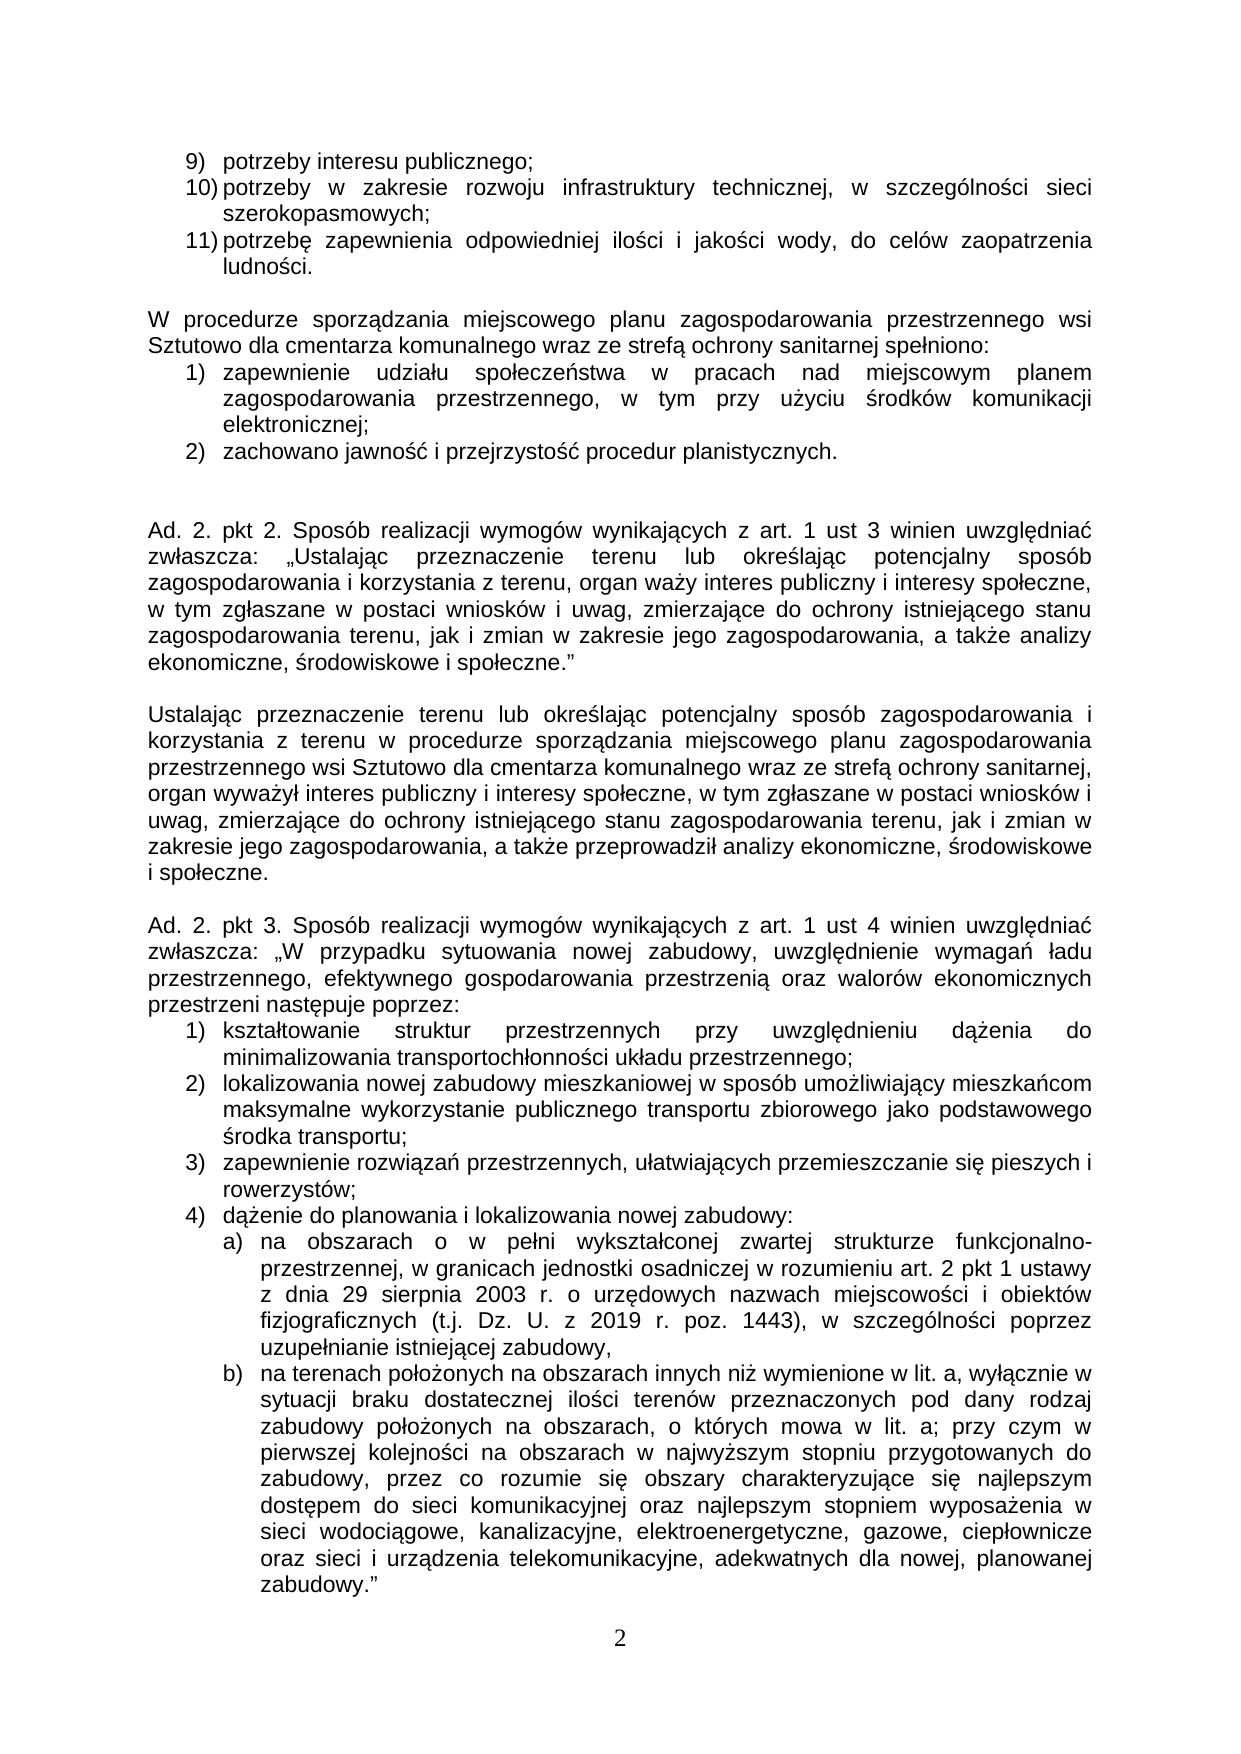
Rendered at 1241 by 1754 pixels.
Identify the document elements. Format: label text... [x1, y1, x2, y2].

list potrzebę zapewnienia odpowiedniej ilości i jakości wody, do celów zaopatrzenia ludności. [185, 227, 1092, 279]
list lokalizowania nowej zabudowy mieszkaniowej w sposób umożliwiający mieszkańcom maksymalne wykorzystanie publicznego transportu zbiorowego jako podstawowego środka transportu; [185, 1070, 1092, 1149]
list zapewnienie udziału społeczeństwa w pracach nad miejscowym planem zagospodarowania przestrzennego, w tym przy użyciu środków komunikacji elektronicznej; [185, 358, 1092, 438]
list kształtowanie struktur przestrzennych przy uwzględnieniu dążenia do minimalizowania transportochłonności układu przestrzennego; [185, 1017, 1092, 1070]
text Ad. 2. pkt 3. Sposób realizacji wymogów wynikających z art. 1 ust 4 winien uwzględniać zwłaszcza: „W przypadku sytuowania nowej zabudowy, uwzględnienie wymagań ładu przestrzennego, efektywnego gospodarowania przestrzenią oraz walorów ekonomicznych przestrzeni następuje poprzez: [148, 912, 1092, 1017]
text Ustalając przeznaczenie terenu lub określając potencjalny sposób zagospodarowania i korzystania z terenu w procedurze sporządzania miejscowego planu zagospodarowania przestrzennego wsi Sztutowo dla cmentarza komunalnego wraz ze strefą ochrony sanitarnej, organ wyważył interes publiczny i interesy społeczne, w tym zgłaszane w postaci wniosków i uwag, zmierzające do ochrony istniejącego stanu zagospodarowania terenu, jak i zmian w zakresie jego zagospodarowania, a także przeprowadził analizy ekonomiczne, środowiskowe i społeczne. [148, 701, 1092, 886]
list potrzeby w zakresie rozwoju infrastruktury technicznej, w szczególności sieci szerokopasmowych; [185, 174, 1092, 227]
text Ad. 2. pkt 2. Sposób realizacji wymogów wynikających z art. 1 ust 3 winien uwzględniać zwłaszcza: „Ustalając przeznaczenie terenu lub określając potencjalny sposób zagospodarowania i korzystania z terenu, organ waży interes publiczny i interesy społeczne, w tym zgłaszane w postaci wniosków i uwag, zmierzające do ochrony istniejącego stanu zagospodarowania terenu, jak i zmian w zakresie jego zagospodarowania, a także analizy ekonomiczne, środowiskowe i społeczne.” [148, 517, 1092, 675]
list zapewnienie rozwiązań przestrzennych, ułatwiających przemieszczanie się pieszych i rowerzystów; [185, 1149, 1092, 1202]
text W procedurze sporządzania miejscowego planu zagospodarowania przestrzennego wsi Sztutowo dla cmentarza komunalnego wraz ze strefą ochrony sanitarnej spełniono: [148, 306, 1092, 358]
list potrzeby interesu publicznego; [185, 148, 1092, 174]
list na obszarach o w pełni wykształconej zwartej strukturze funkcjonalno-przestrzennej, w granicach jednostki osadniczej w rozumieniu art. 2 pkt 1 ustawy z dnia 29 sierpnia 2003 r. o urzędowych nazwach miejscowości i obiektów fizjograficznych (t.j. Dz. U. z 2019 r. poz. 1443), w szczególności poprzez uzupełnianie istniejącej zabudowy, [223, 1228, 1092, 1360]
list na terenach położonych na obszarach innych niż wymienione w lit. a, wyłącznie w sytuacji braku dostatecznej ilości terenów przeznaczonych pod dany rodzaj zabudowy położonych na obszarach, o których mowa w lit. a; przy czym w pierwszej kolejności na obszarach w najwyższym stopniu przygotowanych do zabudowy, przez co rozumie się obszary charakteryzujące się najlepszym dostępem do sieci komunikacyjnej oraz najlepszym stopniem wyposażenia w sieci wodociągowe, kanalizacyjne, elektroenergetyczne, gazowe, ciepłownicze oraz sieci i urządzenia telekomunikacyjne, adekwatnych dla nowej, planowanej zabudowy.” [223, 1360, 1092, 1597]
list dążenie do planowania i lokalizowania nowej zabudowy: [185, 1202, 1092, 1228]
list zachowano jawność i przejrzystość procedur planistycznych. [185, 438, 1092, 464]
